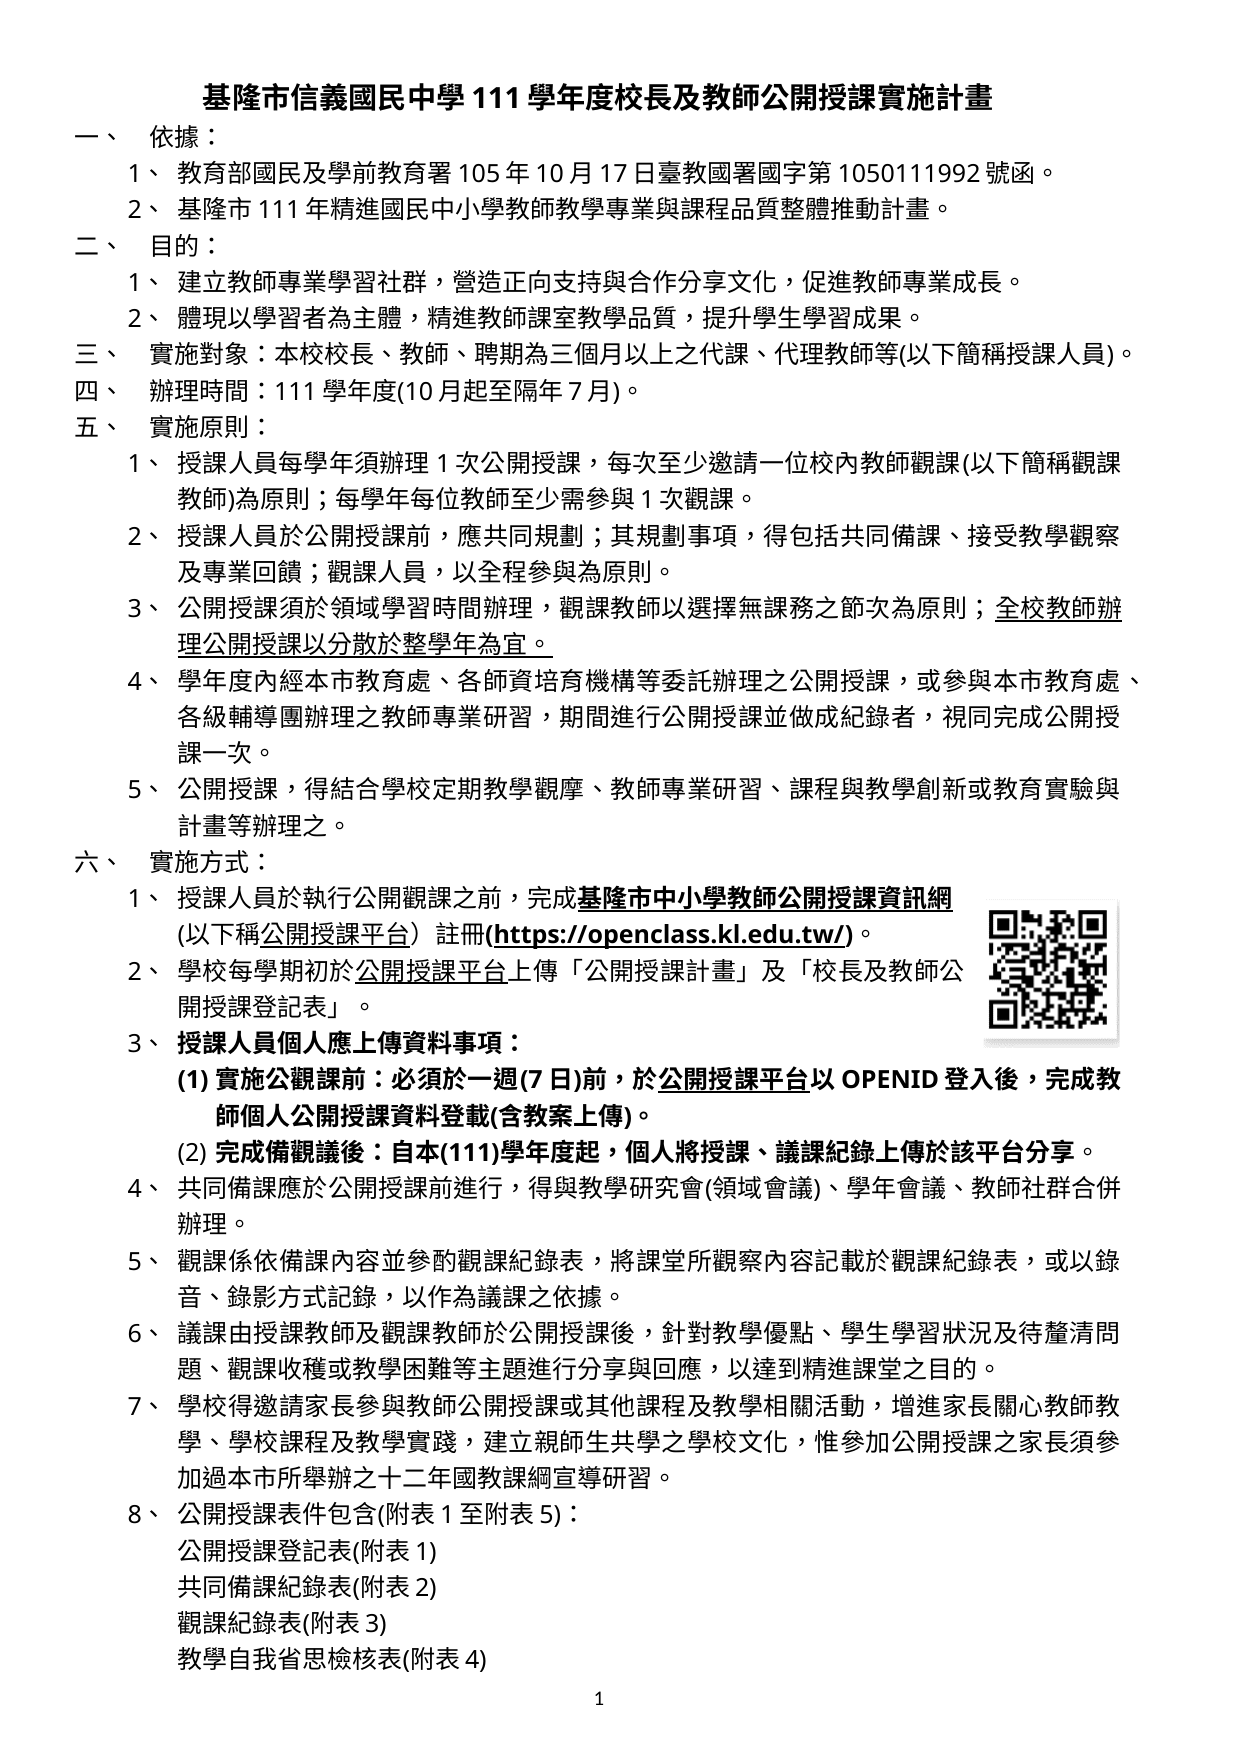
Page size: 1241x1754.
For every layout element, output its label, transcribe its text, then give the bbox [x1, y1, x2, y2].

list 實施公觀課前：必須於一週(7日)前，於公開授課平台以OPENID登入後，完成教師個人公開授課資料登載(含教案上傳)。 [177, 1060, 1122, 1132]
text 公開授課登記表(附表1) [177, 1531, 1122, 1567]
list 公開授課須於領域學習時間辦理，觀課教師以選擇無課務之節次為原則；全校教師辦理公開授課以分散於整學年為宜。 [127, 589, 1122, 661]
text 共同備課紀錄表(附表2) [177, 1567, 1122, 1604]
list 實施對象：本校校長、教師、聘期為三個月以上之代課、代理教師等(以下簡稱授課人員)。 [74, 335, 1122, 371]
list 學校每學期初於公開授課平台上傳「公開授課計畫」及「校長及教師公開授課登記表」。 [127, 951, 982, 1024]
list 授課人員於執行公開觀課之前，完成基隆市中小學教師公開授課資訊網(以下稱公開授課平台）註冊(https://openclass.kl.edu.tw/)。 [127, 879, 1122, 951]
list 授課人員於公開授課前，應共同規劃；其規劃事項，得包括共同備課、接受教學觀察及專業回饋；觀課人員，以全程參與為原則。 [127, 516, 1122, 589]
list 完成備觀議後：自本(111)學年度起，個人將授課、議課紀錄上傳於該平台分享。 [177, 1132, 1122, 1169]
text 教學自我省思檢核表(附表4) [177, 1640, 1122, 1676]
list 基隆市111年精進國民中小學教師教學專業與課程品質整體推動計畫。 [127, 190, 1122, 226]
list 學年度內經本市教育處、各師資培育機構等委託辦理之公開授課，或參與本市教育處、各級輔導團辦理之教師專業研習，期間進行公開授課並做成紀錄者，視同完成公開授課一次。 [127, 661, 1122, 770]
list 依據： [74, 117, 1122, 154]
list 實施原則： [74, 407, 1122, 444]
list 目的： [74, 226, 1122, 262]
list 體現以學習者為主體，精進教師課室教學品質，提升學生學習成果。 [127, 299, 1122, 335]
list 公開授課表件包含(附表1至附表5)： [127, 1495, 1122, 1531]
text 觀課紀錄表(附表3) [177, 1604, 1122, 1640]
picture [982, 898, 1120, 1046]
list 實施方式： [74, 842, 1122, 879]
list 議課由授課教師及觀課教師於公開授課後，針對教學優點、學生學習狀況及待釐清問題、觀課收穫或教學困難等主題進行分享與回應，以達到精進課堂之目的。 [127, 1314, 1122, 1386]
list 建立教師專業學習社群，營造正向支持與合作分享文化，促進教師專業成長。 [127, 262, 1122, 299]
text 基隆市信義國民中學111學年度校長及教師公開授課實施計畫 [74, 75, 1122, 117]
list 授課人員每學年須辦理1次公開授課，每次至少邀請一位校內教師觀課(以下簡稱觀課教師)為原則；每學年每位教師至少需參與1次觀課。 [127, 444, 1122, 516]
list 公開授課，得結合學校定期教學觀摩、教師專業研習、課程與教學創新或教育實驗與計畫等辦理之。 [127, 770, 1122, 842]
list 辦理時間：111學年度(10月起至隔年7月)。 [74, 371, 1122, 407]
list 授課人員個人應上傳資料事項： [127, 1024, 1122, 1060]
list 教育部國民及學前教育署105年10月17日臺教國署國字第1050111992號函。 [127, 154, 1122, 190]
list 學校得邀請家長參與教師公開授課或其他課程及教學相關活動，增進家長關心教師教學、學校課程及教學實踐，建立親師生共學之學校文化，惟參加公開授課之家長須參加過本市所舉辦之十二年國教課綱宣導研習。 [127, 1386, 1122, 1495]
list 觀課係依備課內容並參酌觀課紀錄表，將課堂所觀察內容記載於觀課紀錄表，或以錄音、錄影方式記錄，以作為議課之依據。 [127, 1241, 1122, 1314]
list 共同備課應於公開授課前進行，得與教學研究會(領域會議)、學年會議、教師社群合併辦理。 [127, 1169, 1122, 1241]
